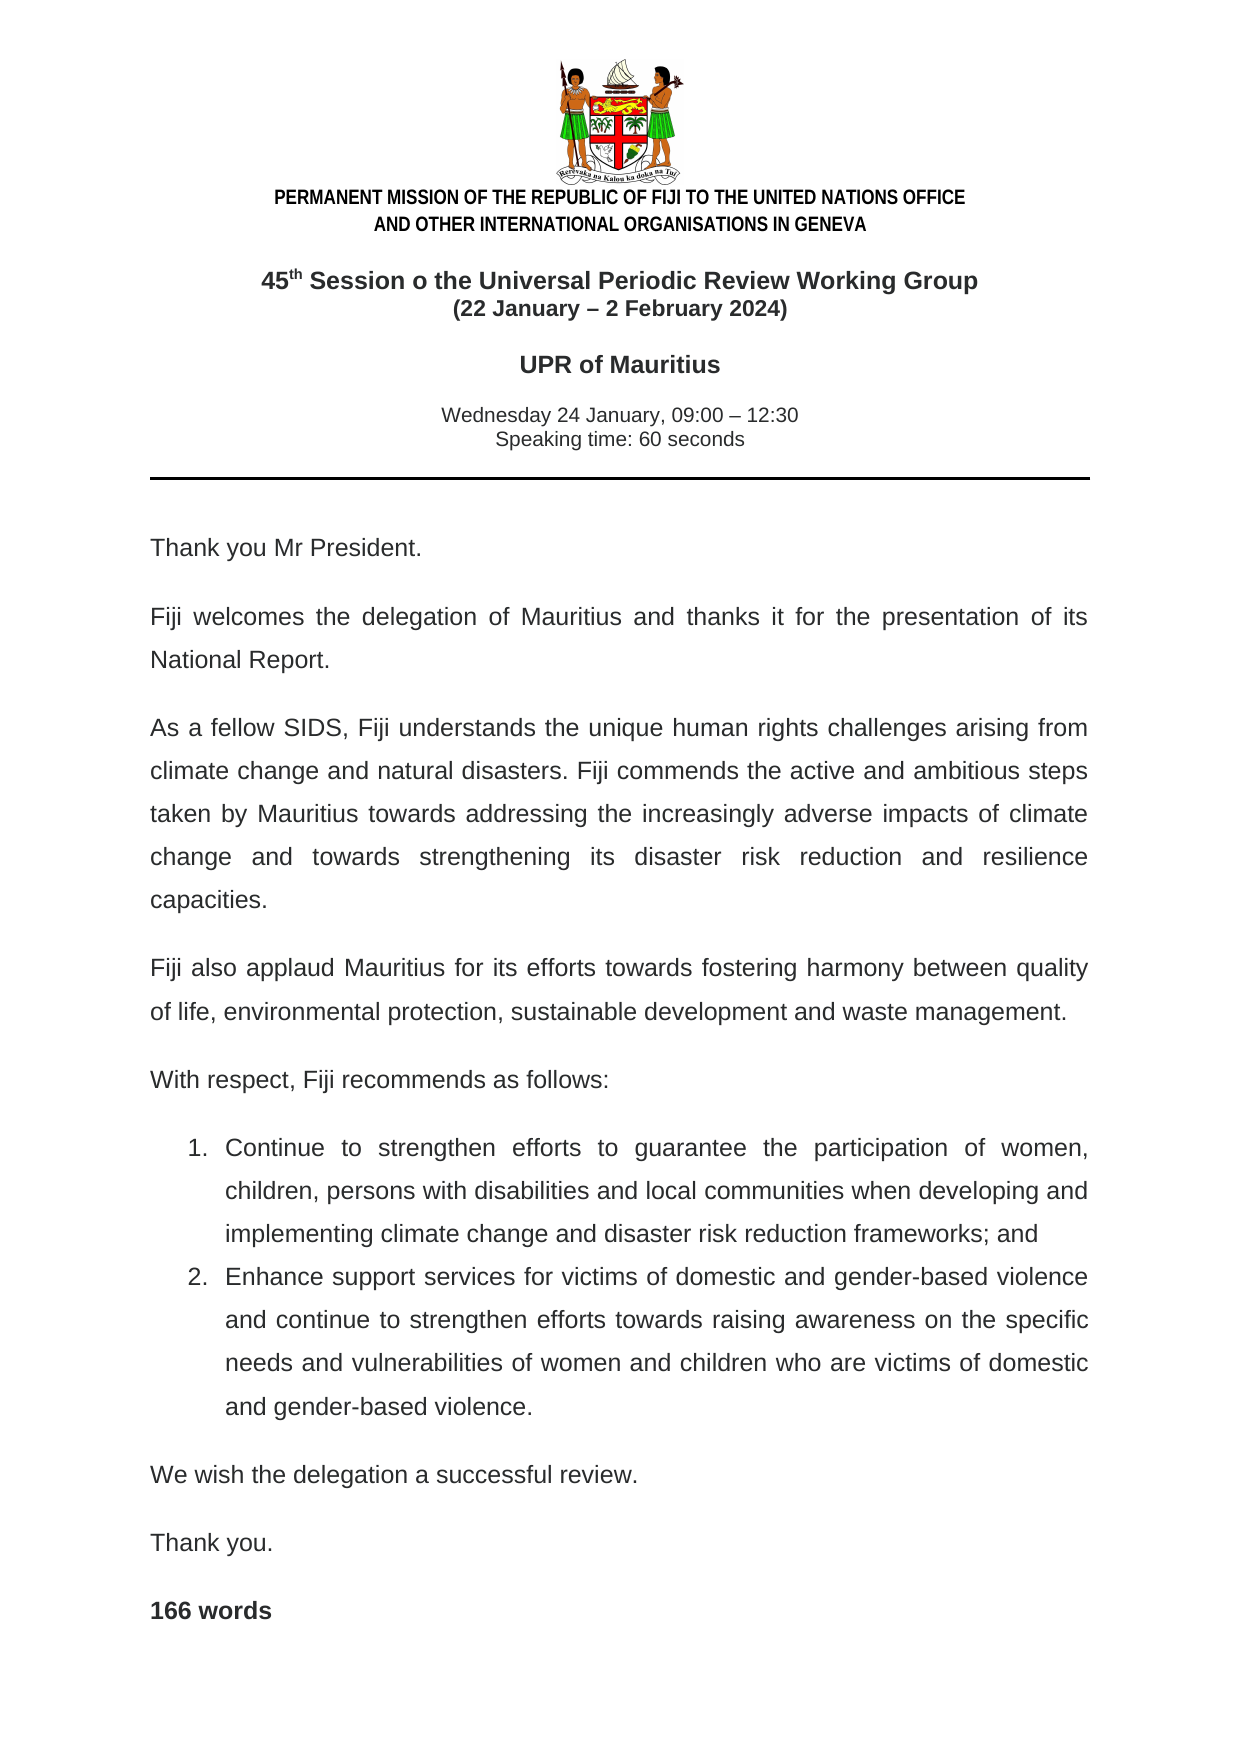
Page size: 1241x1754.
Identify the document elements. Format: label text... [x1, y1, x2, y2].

text UPR of Mauritius [150, 350, 1090, 379]
text Fiji welcomes the delegation of Mauritius and thanks it for the presentation of its National Report. [150, 602, 1090, 673]
list Continue to strengthen efforts to guarantee the participation of women, children, persons with disabilities and local communities when developing and implementing climate change and disaster risk reduction frameworks; and [187, 1133, 1090, 1248]
text 45th Session o the Universal Periodic Review Working Group [150, 266, 1090, 295]
text With respect, Fiji recommends as follows: [150, 1065, 1090, 1093]
text Fiji also applaud Mauritius for its efforts towards fostering harmony between quality of life, environmental protection, sustainable development and waste management. [150, 953, 1090, 1025]
text We wish the delegation a successful review. [150, 1460, 1090, 1488]
text (22 January – 2 February 2024) [150, 295, 1090, 321]
text 166 words [150, 1596, 1090, 1625]
text Wednesday 24 January, 09:00 – 12:30 [150, 403, 1090, 427]
text Speaking time: 60 seconds [150, 427, 1090, 451]
list Enhance support services for victims of domestic and gender-based violence and continue to strengthen efforts towards raising awareness on the specific needs and vulnerabilities of women and children who are victims of domestic and gender-based violence. [187, 1262, 1090, 1420]
text As a fellow SIDS, Fiji understands the unique human rights challenges arising from climate change and natural disasters. Fiji commends the active and ambitious steps taken by Mauritius towards addressing the increasingly adverse impacts of climate change and towards strengthening its disaster risk reduction and resilience capacities. [150, 713, 1090, 914]
text Thank you Mr President. [150, 533, 1090, 562]
text Thank you. [150, 1528, 1090, 1557]
picture [556, 59, 684, 185]
